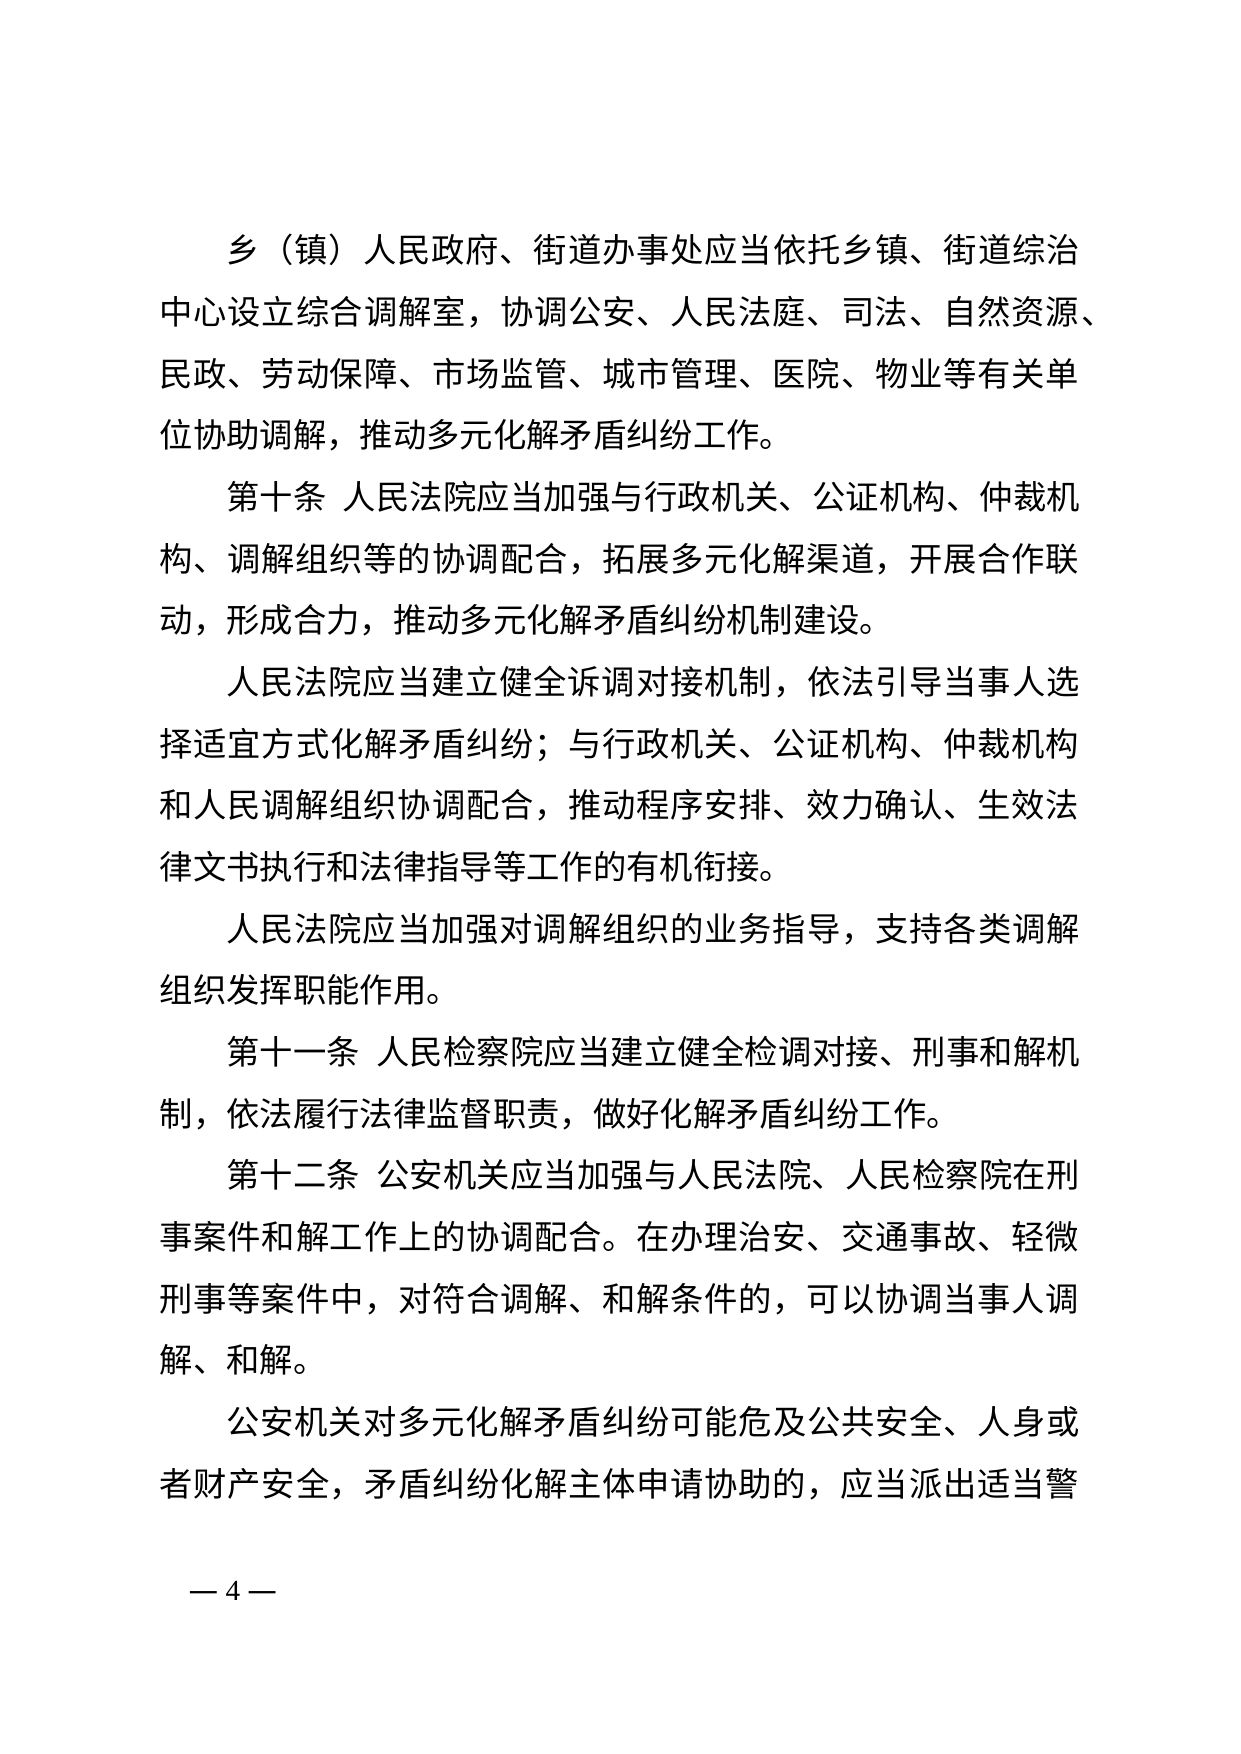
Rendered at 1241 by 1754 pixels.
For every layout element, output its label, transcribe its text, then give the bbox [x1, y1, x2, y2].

text 第十条 人民法院应当加强与行政机关、公证机构、仲裁机构、调解组织等的协调配合，拓展多元化解渠道，开展合作联动，形成合力，推动多元化解矛盾纠纷机制建设。 [159, 460, 1081, 645]
text 人民法院应当加强对调解组织的业务指导，支持各类调解组织发挥职能作用。 [159, 892, 1081, 1015]
text 第十一条 人民检察院应当建立健全检调对接、刑事和解机制，依法履行法律监督职责，做好化解矛盾纠纷工作。 [159, 1015, 1081, 1139]
text 第十二条 公安机关应当加强与人民法院、人民检察院在刑事案件和解工作上的协调配合。在办理治安、交通事故、轻微刑事等案件中，对符合调解、和解条件的，可以协调当事人调解、和解。 [159, 1139, 1081, 1385]
text 人民法院应当建立健全诉调对接机制，依法引导当事人选择适宜方式化解矛盾纠纷；与行政机关、公证机构、仲裁机构和人民调解组织协调配合，推动程序安排、效力确认、生效法律文书执行和法律指导等工作的有机衔接。 [159, 645, 1081, 892]
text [159, 1385, 1081, 1509]
text 乡（镇）人民政府、街道办事处应当依托乡镇、街道综治中心设立综合调解室，协调公安、人民法庭、司法、自然资源、民政、劳动保障、市场监管、城市管理、医院、物业等有关单位协助调解，推动多元化解矛盾纠纷工作。 [159, 214, 1081, 460]
